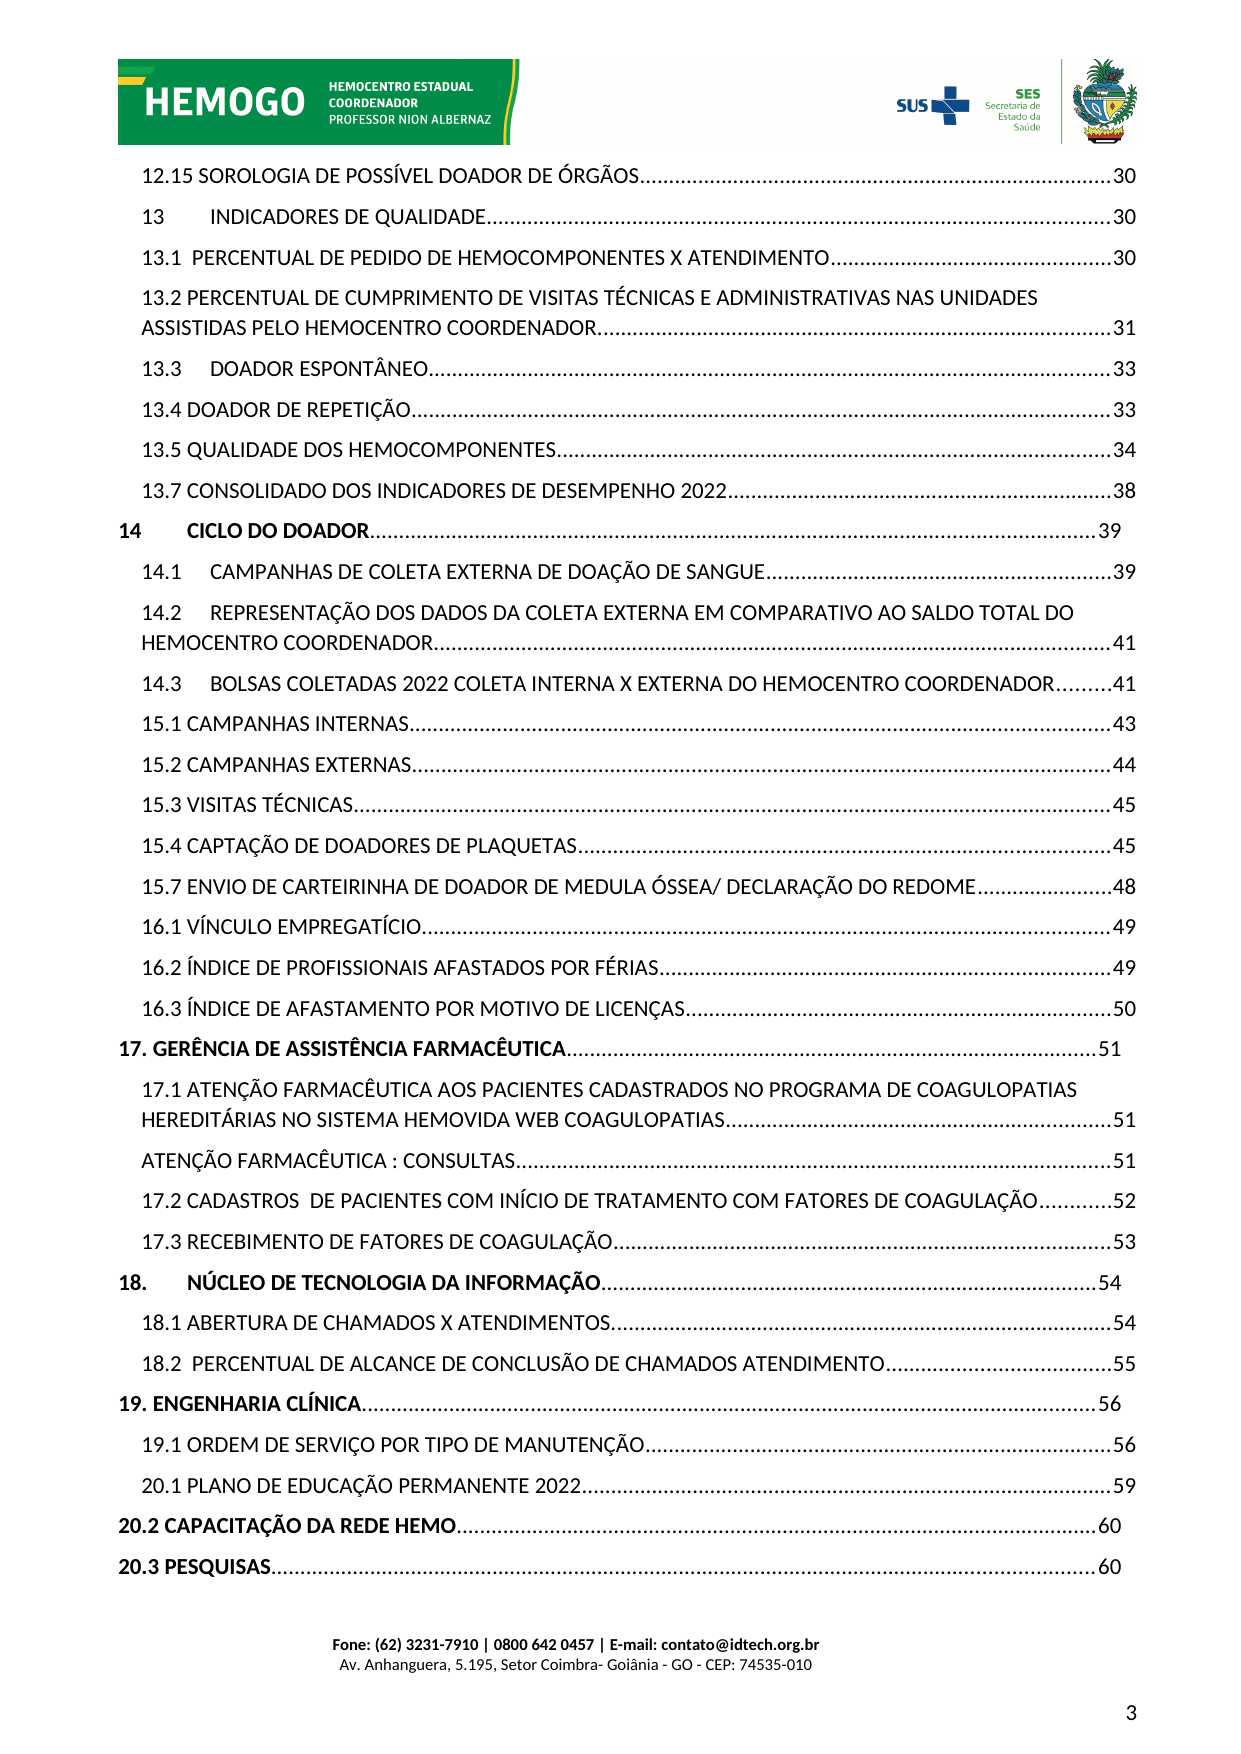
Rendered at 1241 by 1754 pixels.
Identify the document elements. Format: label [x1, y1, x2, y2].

picture [118, 59, 1137, 145]
